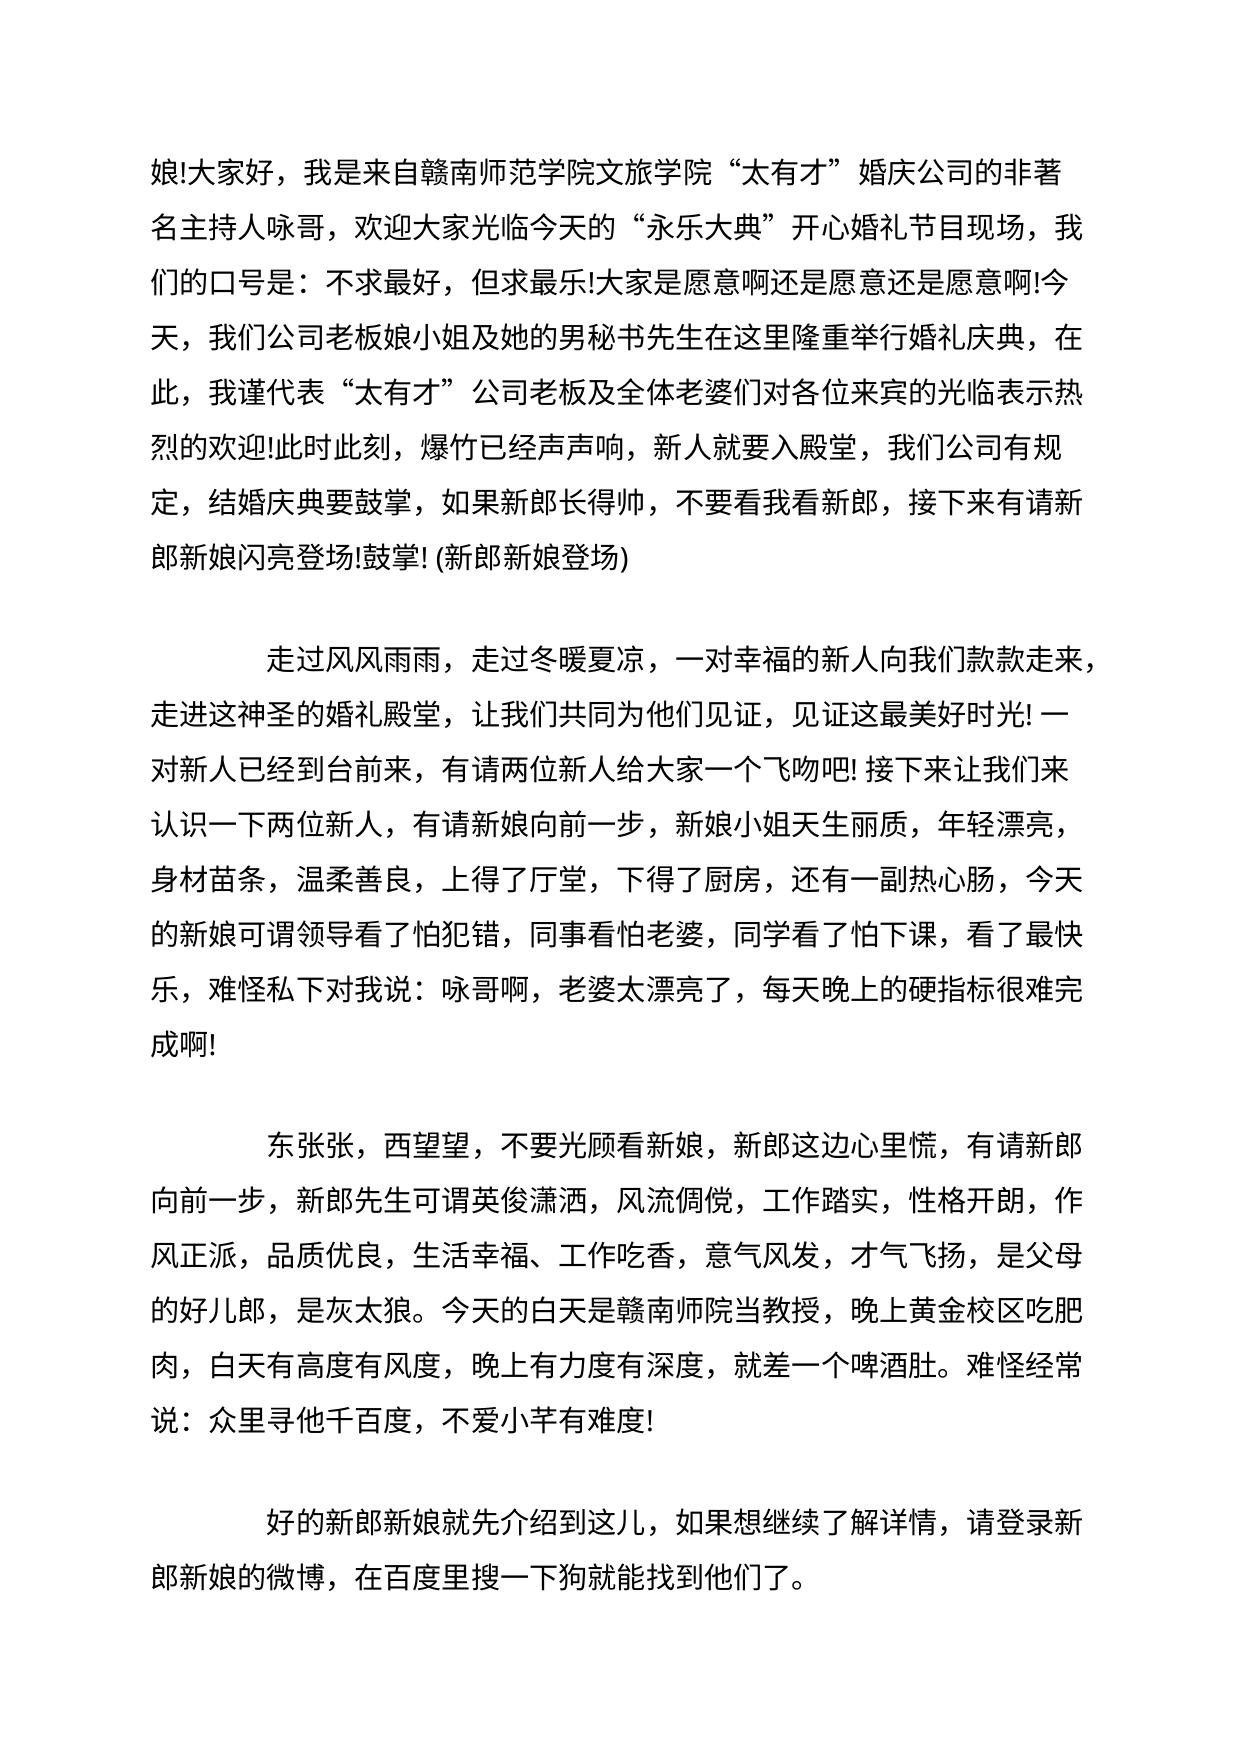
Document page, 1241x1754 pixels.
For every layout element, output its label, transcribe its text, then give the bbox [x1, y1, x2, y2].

text 走过风风雨雨，走过冬暖夏凉，一对幸福的新人向我们款款走来，走进这神圣的婚礼殿堂，让我们共同为他们见证，见证这最美好时光! 一对新人已经到台前来，有请两位新人给大家一个飞吻吧! 接下来让我们来认识一下两位新人，有请新娘向前一步，新娘小姐天生丽质，年轻漂亮，身材苗条，温柔善良，上得了厅堂，下得了厨房，还有一副热心肠，今天的新娘可谓领导看了怕犯错，同事看怕老婆，同学看了怕下课，看了最快乐，难怪私下对我说：咏哥啊，老婆太漂亮了，每天晚上的硬指标很难完成啊! [150, 637, 1090, 1063]
text 东张张，西望望，不要光顾看新娘，新郎这边心里慌，有请新郎向前一步，新郎先生可谓英俊潇洒，风流倜傥，工作踏实，性格开朗，作风正派，品质优良，生活幸福、工作吃香，意气风发，才气飞扬，是父母的好儿郎，是灰太狼。今天的白天是赣南师院当教授，晚上黄金校区吃肥肉，白天有高度有风度，晚上有力度有深度，就差一个啤酒肚。难怪经常说：众里寻他千百度，不爱小芊有难度! [150, 1123, 1090, 1440]
text 好的新郎新娘就先介绍到这儿，如果想继续了解详情，请登录新郎新娘的微博，在百度里搜一下狗就能找到他们了。 [150, 1499, 1090, 1597]
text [150, 150, 1090, 577]
